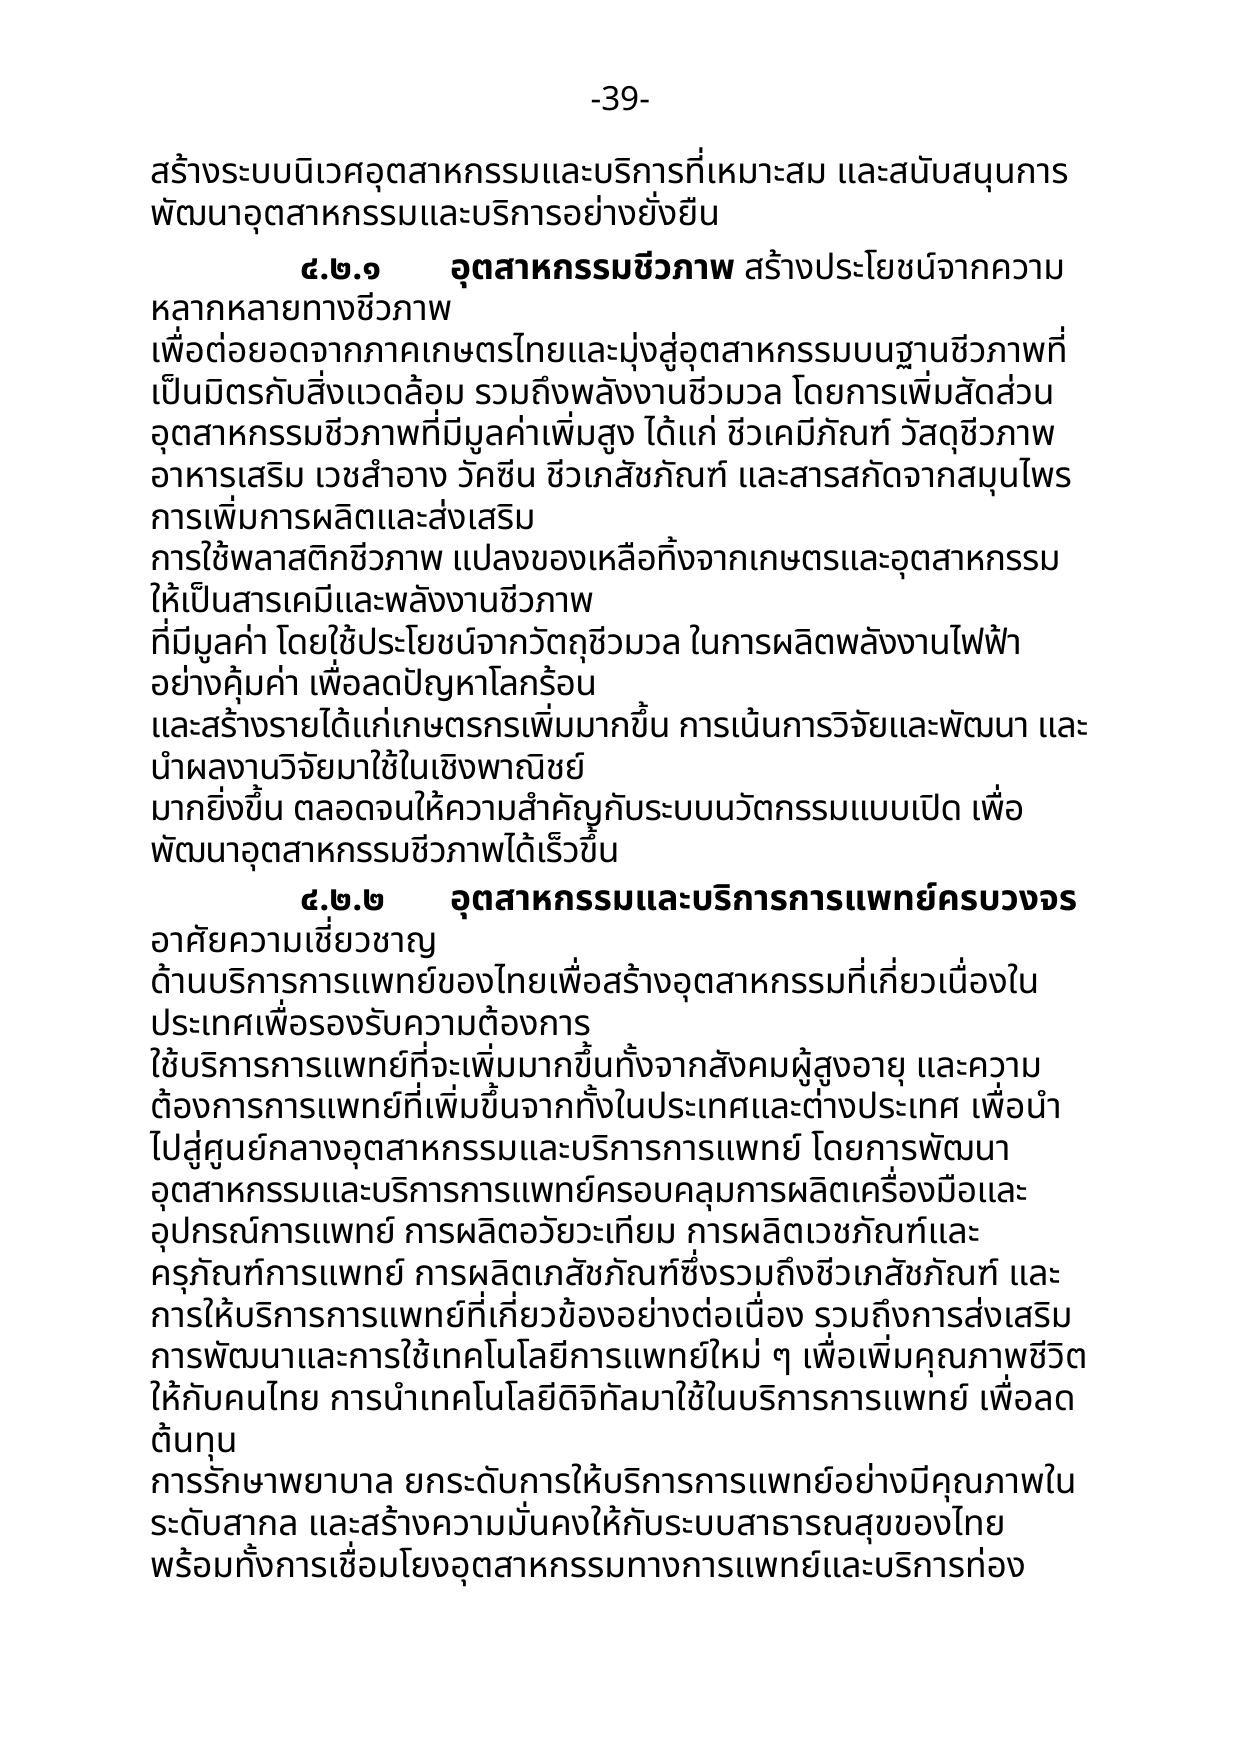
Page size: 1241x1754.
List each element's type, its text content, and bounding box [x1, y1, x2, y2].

text ๔.๒.๑ อุตสาหกรรมชีวภาพ สร้างประโยชน์จากความหลากหลายทางชีวภาพ เพื่อต่อยอดจากภาคเกษตรไทยและมุ่งสู่อุตสาหกรรมบนฐานชีวภาพที่เป็นมิตรกับสิ่งแวดล้อม รวมถึงพลังงานชีวมวล โดยการเพิ่มสัดส่วนอุตสาหกรรมชีวภาพที่มีมูลค่าเพิ่มสูง ได้แก่ ชีวเคมีภัณฑ์ วัสดุชีวภาพ อาหารเสริม เวชสำอาง วัคซีน ชีวเภสัชภัณฑ์ และสารสกัดจากสมุนไพร การเพิ่มการผลิตและส่งเสริม การใช้พลาสติกชีวภาพ แปลงของเหลือทิ้งจากเกษตรและอุตสาหกรรม ให้เป็นสารเคมีและพลังงานชีวภาพ ที่มีมูลค่า โดยใช้ประโยชน์จากวัตถุชีวมวล ในการผลิตพลังงานไฟฟ้าอย่างคุ้มค่า เพื่อลดปัญหาโลกร้อน และสร้างรายได้แก่เกษตรกรเพิ่มมากขึ้น การเน้นการวิจัยและพัฒนา และนำผลงานวิจัยมาใช้ในเชิงพาณิชย์ มากยิ่งขึ้น ตลอดจนให้ความสำคัญกับระบบนวัตกรรมแบบเปิด เพื่อพัฒนาอุตสาหกรรมชีวภาพได้เร็วขึ้น [150, 246, 1090, 871]
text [150, 877, 1090, 1585]
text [150, 150, 1090, 233]
